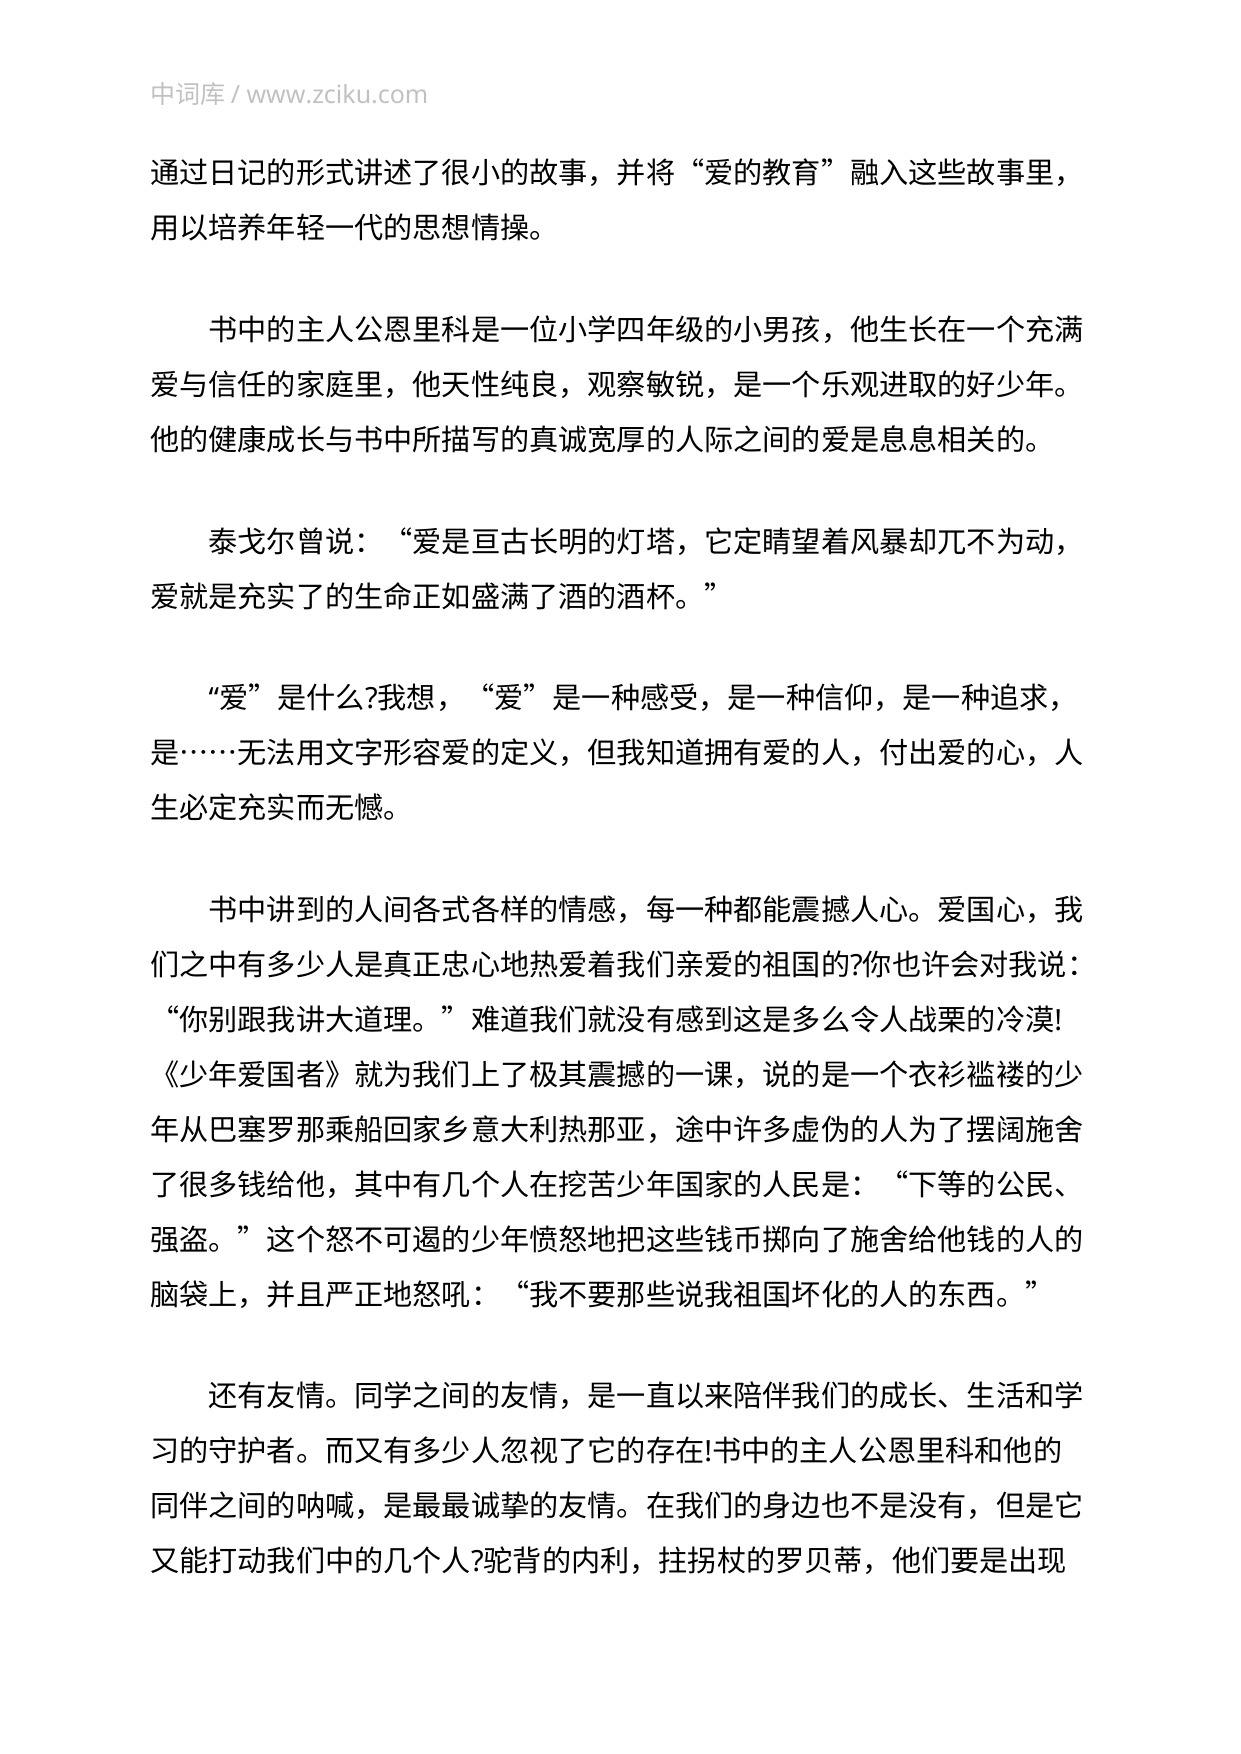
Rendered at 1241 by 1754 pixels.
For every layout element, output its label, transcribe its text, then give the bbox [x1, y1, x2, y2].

text 书中的主人公恩里科是一位小学四年级的小男孩，他生长在一个充满爱与信任的家庭里，他天性纯良，观察敏锐，是一个乐观进取的好少年。他的健康成长与书中所描写的真诚宽厚的人际之间的爱是息息相关的。 [150, 307, 1090, 459]
text “爱”是什么?我想，“爱”是一种感受，是一种信仰，是一种追求，是……无法用文字形容爱的定义，但我知道拥有爱的人，付出爱的心，人生必定充实而无憾。 [150, 675, 1090, 827]
text 泰戈尔曾说：“爱是亘古长明的灯塔，它定睛望着风暴却兀不为动，爱就是充实了的生命正如盛满了酒的酒杯。” [150, 518, 1090, 615]
text 书中讲到的人间各式各样的情感，每一种都能震撼人心。爱国心，我们之中有多少人是真正忠心地热爱着我们亲爱的祖国的?你也许会对我说：“你别跟我讲大道理。”难道我们就没有感到这是多么令人战栗的冷漠!《少年爱国者》就为我们上了极其震撼的一课，说的是一个衣衫褴褛的少年从巴塞罗那乘船回家乡意大利热那亚，途中许多虚伪的人为了摆阔施舍了很多钱给他，其中有几个人在挖苦少年国家的人民是：“下等的公民、强盗。”这个怒不可遏的少年愤怒地把这些钱币掷向了施舍给他钱的人的脑袋上，并且严正地怒吼：“我不要那些说我祖国坏化的人的东西。” [150, 887, 1090, 1313]
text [150, 1373, 1090, 1580]
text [150, 150, 1090, 247]
